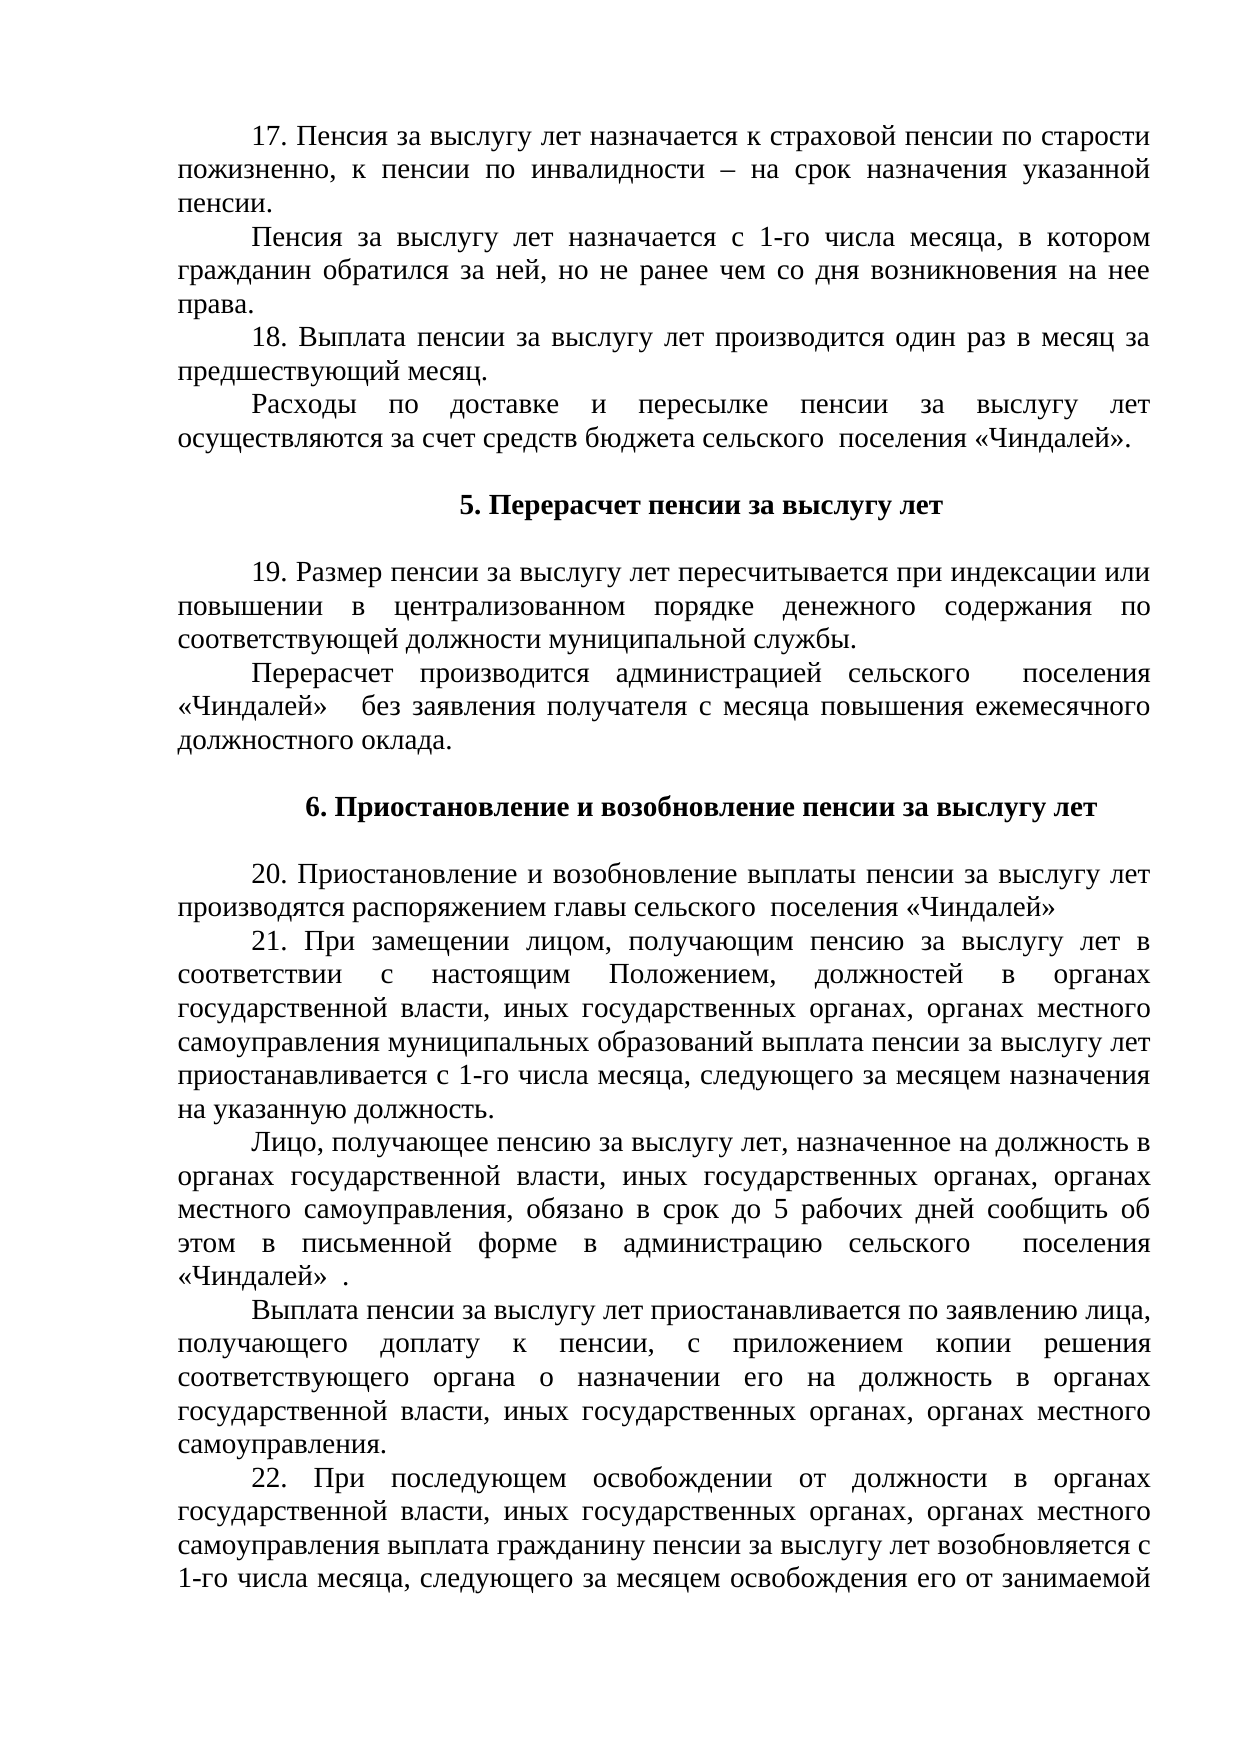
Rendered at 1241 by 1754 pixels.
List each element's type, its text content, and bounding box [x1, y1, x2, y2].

text Перерасчет производится администрацией сельского поселения «Чиндалей» без заявления получателя с месяца повышения ежемесячного должностного оклада. [177, 655, 1152, 755]
text 17. Пенсия за выслугу лет назначается к страховой пенсии по старости пожизненно, к пенсии по инвалидности – на срок назначения указанной пенсии. [177, 118, 1152, 219]
text 21. При замещении лицом, получающим пенсию за выслугу лет в соответствии с настоящим Положением, должностей в органах государственной власти, иных государственных органах, органах местного самоуправления муниципальных образований выплата пенсии за выслугу лет приостанавливается с 1-го числа месяца, следующего за месяцем назначения на указанную должность. [177, 923, 1152, 1124]
text 5. Перерасчет пенсии за выслугу лет [177, 487, 1152, 521]
text 6. Приостановление и возобновление пенсии за выслугу лет [177, 789, 1152, 822]
text Расходы по доставке и пересылке пенсии за выслугу лет осуществляются за счет средств бюджета сельского поселения «Чиндалей». [177, 386, 1152, 453]
text Выплата пенсии за выслугу лет приостанавливается по заявлению лица, получающего доплату к пенсии, с приложением копии решения соответствующего органа о назначении его на должность в органах государственной власти, иных государственных органах, органах местного самоуправления. [177, 1292, 1152, 1460]
text 20. Приостановление и возобновление выплаты пенсии за выслугу лет производятся распоряжением главы сельского поселения «Чиндалей» [177, 856, 1152, 923]
text 19. Размер пенсии за выслугу лет пересчитывается при индексации или повышении в централизованном порядке денежного содержания по соответствующей должности муниципальной службы. [177, 554, 1152, 655]
text 18. Выплата пенсии за выслугу лет производится один раз в месяц за предшествующий месяц. [177, 319, 1152, 386]
text Лицо, получающее пенсию за выслугу лет, назначенное на должность в органах государственной власти, иных государственных органах, органах местного самоуправления, обязано в срок до 5 рабочих дней сообщить об этом в письменной форме в администрацию сельского поселения «Чиндалей» . [177, 1124, 1152, 1292]
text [177, 1460, 1152, 1594]
text Пенсия за выслугу лет назначается с 1-го числа месяца, в котором гражданин обратился за ней, но не ранее чем со дня возникновения на нее права. [177, 219, 1152, 319]
